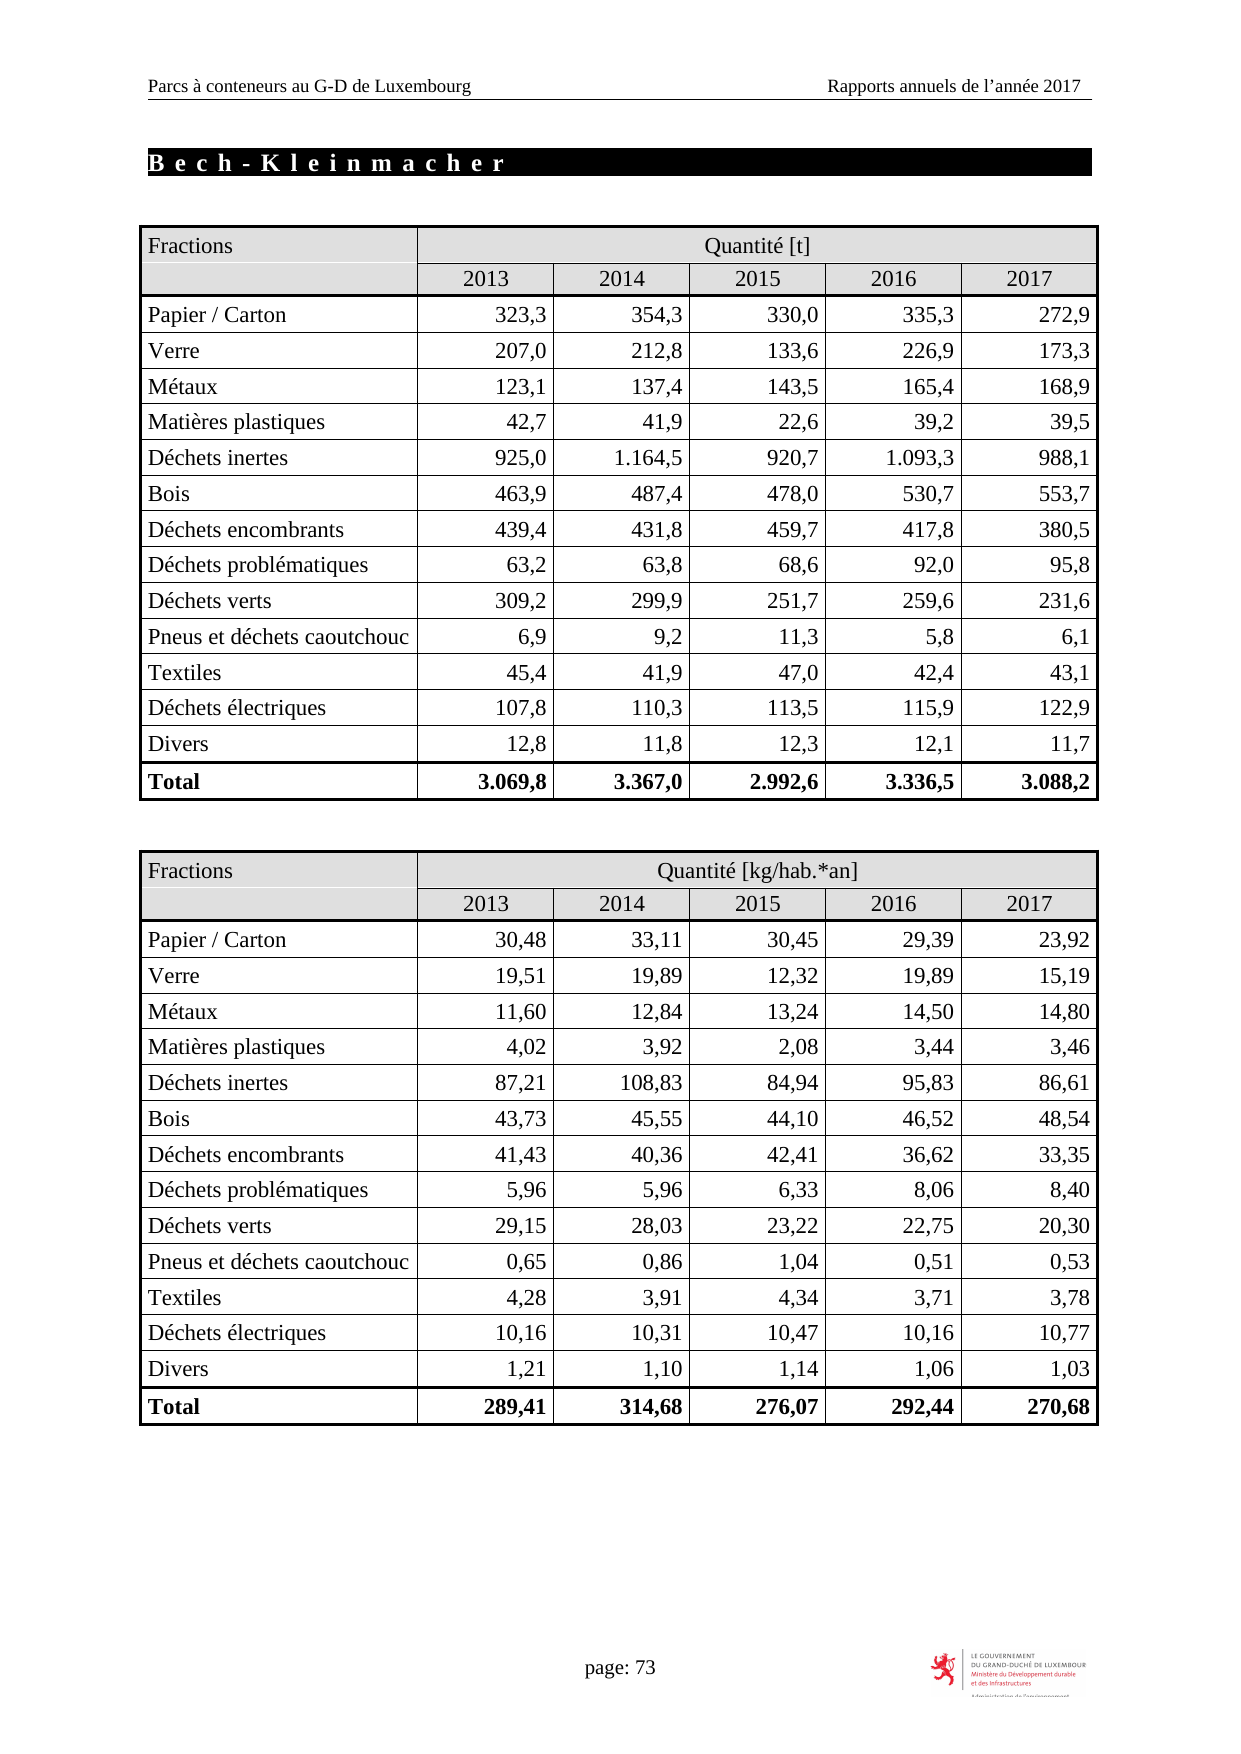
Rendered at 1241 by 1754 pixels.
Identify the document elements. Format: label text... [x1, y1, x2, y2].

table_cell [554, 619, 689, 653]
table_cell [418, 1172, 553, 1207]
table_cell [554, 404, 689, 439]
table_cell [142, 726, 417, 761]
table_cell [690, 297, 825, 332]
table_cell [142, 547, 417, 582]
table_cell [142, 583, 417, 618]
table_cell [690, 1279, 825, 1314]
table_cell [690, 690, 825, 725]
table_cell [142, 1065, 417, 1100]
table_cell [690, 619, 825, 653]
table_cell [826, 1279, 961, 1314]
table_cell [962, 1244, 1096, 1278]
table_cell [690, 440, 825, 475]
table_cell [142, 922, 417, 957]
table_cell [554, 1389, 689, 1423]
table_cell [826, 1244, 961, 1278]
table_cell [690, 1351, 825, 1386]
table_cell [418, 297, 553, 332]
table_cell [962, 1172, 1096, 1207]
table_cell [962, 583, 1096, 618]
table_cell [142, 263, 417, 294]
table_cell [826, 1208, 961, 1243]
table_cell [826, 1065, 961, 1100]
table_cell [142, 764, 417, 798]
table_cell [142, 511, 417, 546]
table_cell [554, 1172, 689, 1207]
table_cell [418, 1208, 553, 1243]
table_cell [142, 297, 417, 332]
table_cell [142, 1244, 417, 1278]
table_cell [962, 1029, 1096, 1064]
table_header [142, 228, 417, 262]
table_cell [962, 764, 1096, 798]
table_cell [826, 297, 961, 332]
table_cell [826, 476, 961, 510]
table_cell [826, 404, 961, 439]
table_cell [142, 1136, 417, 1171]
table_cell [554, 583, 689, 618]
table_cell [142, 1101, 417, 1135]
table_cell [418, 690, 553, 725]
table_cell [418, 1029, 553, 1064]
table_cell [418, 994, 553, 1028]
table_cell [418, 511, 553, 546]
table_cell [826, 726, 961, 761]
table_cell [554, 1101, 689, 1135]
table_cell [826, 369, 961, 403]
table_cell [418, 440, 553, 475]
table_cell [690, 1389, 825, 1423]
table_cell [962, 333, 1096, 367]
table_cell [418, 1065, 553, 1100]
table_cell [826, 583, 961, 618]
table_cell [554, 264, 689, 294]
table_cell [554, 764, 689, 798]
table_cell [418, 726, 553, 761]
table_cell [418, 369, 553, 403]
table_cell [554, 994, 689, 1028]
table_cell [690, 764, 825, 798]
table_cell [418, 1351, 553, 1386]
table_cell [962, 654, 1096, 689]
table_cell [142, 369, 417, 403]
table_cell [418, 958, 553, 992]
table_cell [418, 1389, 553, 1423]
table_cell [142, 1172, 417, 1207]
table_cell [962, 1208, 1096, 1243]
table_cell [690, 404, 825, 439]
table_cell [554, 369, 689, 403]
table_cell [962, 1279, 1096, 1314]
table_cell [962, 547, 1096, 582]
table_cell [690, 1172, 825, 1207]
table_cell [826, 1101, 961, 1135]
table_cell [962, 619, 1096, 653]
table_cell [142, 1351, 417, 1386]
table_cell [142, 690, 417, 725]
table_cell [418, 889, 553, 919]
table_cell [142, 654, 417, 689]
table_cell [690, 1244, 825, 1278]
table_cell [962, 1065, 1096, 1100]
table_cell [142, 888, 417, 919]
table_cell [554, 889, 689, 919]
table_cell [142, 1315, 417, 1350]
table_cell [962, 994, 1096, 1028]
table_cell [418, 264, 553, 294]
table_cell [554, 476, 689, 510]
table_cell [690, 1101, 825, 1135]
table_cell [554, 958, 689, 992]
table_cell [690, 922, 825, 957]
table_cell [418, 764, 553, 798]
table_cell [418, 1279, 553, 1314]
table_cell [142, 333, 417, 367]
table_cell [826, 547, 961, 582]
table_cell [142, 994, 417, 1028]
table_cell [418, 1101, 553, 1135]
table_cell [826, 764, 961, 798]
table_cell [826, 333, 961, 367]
picture [930, 1649, 1087, 1697]
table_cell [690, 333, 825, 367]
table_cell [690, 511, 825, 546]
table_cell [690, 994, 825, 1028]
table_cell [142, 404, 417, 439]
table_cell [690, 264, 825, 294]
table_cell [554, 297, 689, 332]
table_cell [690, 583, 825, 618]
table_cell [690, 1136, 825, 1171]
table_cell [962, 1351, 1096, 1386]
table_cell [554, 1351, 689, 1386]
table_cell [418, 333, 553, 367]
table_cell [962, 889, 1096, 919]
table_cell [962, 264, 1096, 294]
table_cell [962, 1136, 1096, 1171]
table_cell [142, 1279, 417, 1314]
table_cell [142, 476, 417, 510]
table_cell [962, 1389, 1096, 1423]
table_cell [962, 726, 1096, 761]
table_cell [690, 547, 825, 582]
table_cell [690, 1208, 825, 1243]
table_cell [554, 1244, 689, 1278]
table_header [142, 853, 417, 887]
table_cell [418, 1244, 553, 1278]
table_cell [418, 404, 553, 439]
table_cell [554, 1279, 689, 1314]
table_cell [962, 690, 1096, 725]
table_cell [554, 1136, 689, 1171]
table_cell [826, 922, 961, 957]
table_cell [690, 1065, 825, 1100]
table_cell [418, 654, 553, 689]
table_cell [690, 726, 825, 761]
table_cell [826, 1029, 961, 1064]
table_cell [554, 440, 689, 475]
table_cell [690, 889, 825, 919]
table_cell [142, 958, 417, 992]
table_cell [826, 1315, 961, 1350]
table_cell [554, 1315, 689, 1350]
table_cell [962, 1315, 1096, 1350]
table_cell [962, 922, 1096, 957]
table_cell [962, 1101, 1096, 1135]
subtitle Bech-Kleinmacher [148, 148, 1092, 176]
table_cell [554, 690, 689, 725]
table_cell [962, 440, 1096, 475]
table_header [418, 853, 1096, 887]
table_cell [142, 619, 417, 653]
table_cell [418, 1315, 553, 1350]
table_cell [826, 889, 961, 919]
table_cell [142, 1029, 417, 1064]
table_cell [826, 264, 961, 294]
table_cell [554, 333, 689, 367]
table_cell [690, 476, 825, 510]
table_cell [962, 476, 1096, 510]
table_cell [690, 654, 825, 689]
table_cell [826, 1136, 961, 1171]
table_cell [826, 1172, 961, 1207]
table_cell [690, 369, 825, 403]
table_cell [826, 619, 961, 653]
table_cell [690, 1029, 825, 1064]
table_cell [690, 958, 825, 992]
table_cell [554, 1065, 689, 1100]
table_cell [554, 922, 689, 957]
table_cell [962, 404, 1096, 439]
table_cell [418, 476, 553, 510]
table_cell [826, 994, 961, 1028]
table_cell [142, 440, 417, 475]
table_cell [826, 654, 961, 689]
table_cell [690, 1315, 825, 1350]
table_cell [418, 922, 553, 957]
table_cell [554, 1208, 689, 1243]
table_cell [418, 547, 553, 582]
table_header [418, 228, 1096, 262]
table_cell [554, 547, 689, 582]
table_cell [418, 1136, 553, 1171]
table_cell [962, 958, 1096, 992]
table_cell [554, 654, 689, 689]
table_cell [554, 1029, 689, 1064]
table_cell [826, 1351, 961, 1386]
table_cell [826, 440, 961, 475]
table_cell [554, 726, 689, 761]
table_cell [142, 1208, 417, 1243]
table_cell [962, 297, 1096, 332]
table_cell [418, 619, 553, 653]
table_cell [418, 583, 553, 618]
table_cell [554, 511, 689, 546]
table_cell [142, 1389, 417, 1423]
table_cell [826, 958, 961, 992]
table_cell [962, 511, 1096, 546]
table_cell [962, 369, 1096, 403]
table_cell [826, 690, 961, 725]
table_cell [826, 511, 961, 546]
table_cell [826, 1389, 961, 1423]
